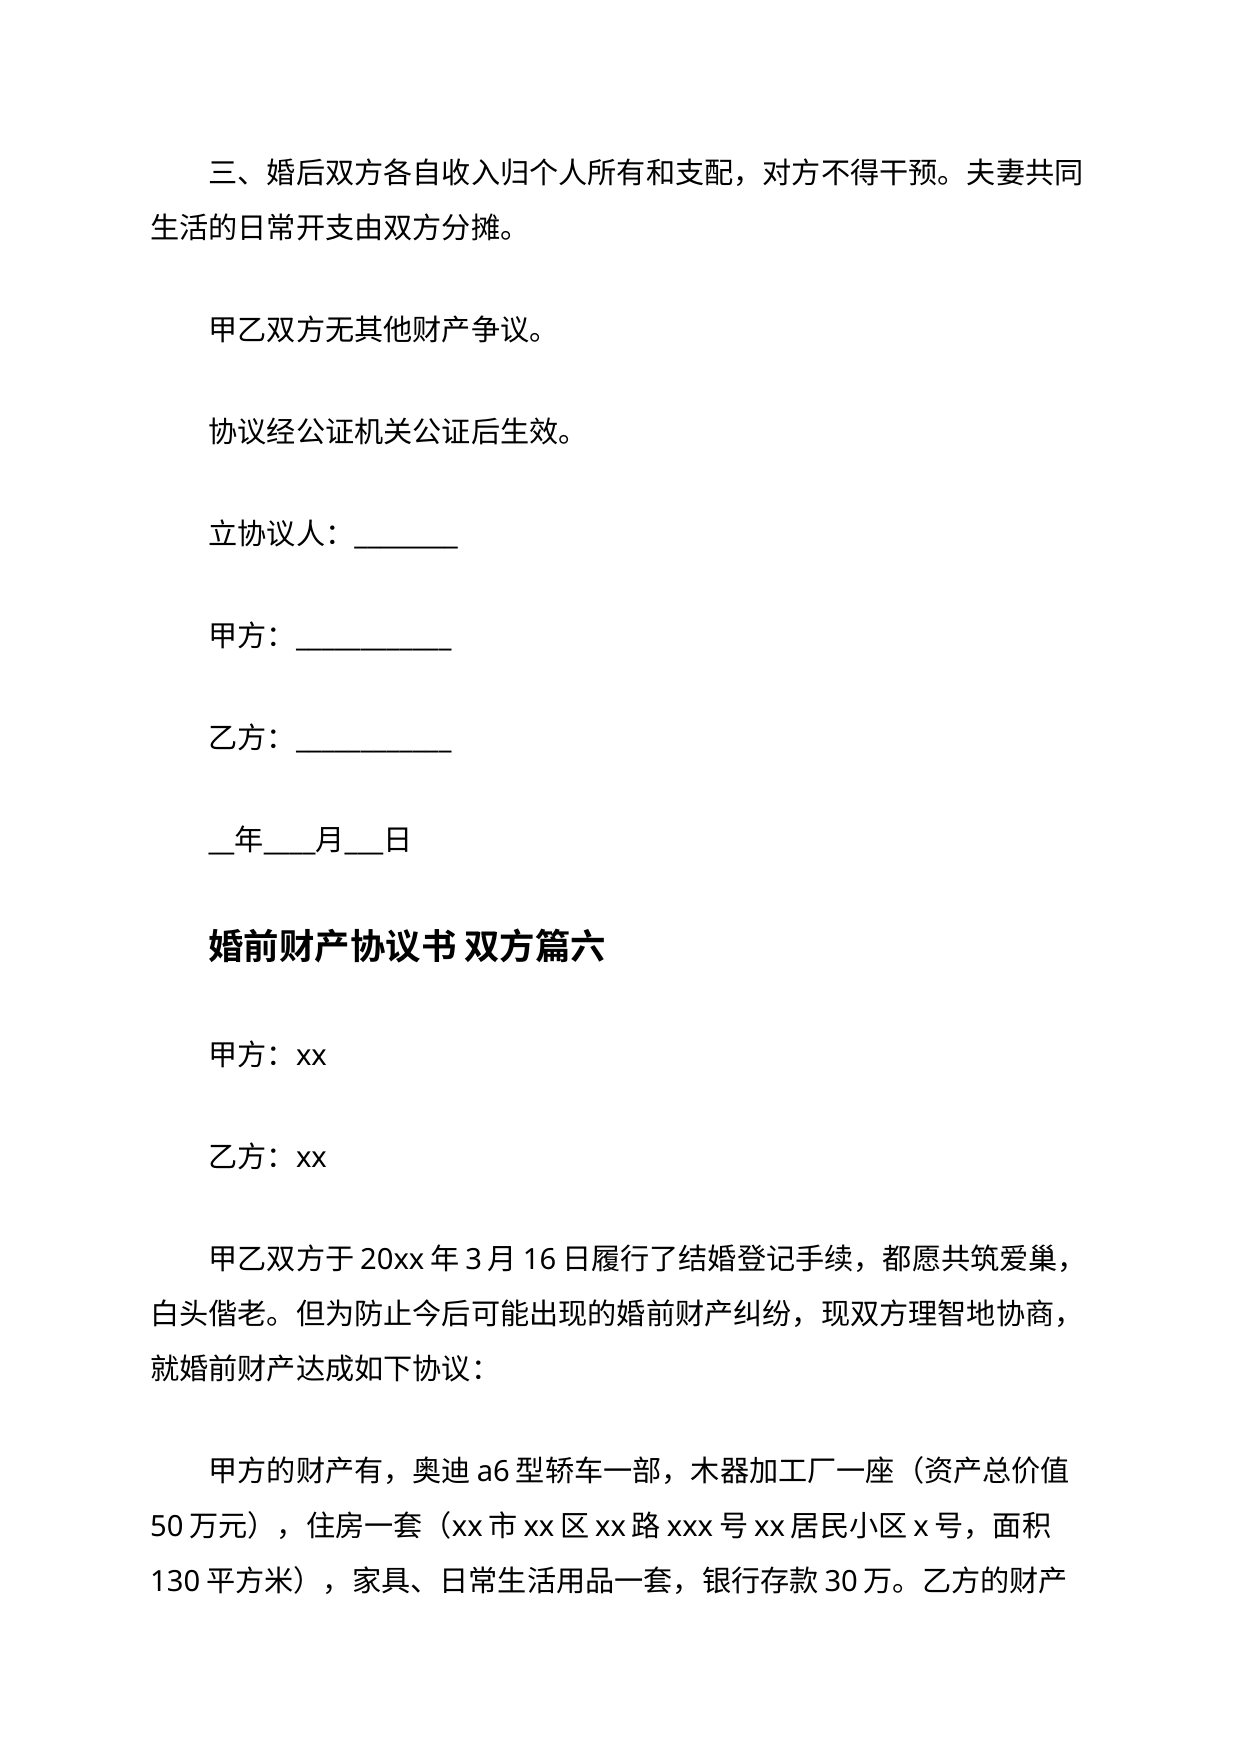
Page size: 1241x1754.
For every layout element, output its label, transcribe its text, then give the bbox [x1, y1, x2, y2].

text 三、婚后双方各自收入归个人所有和支配，对方不得干预。夫妻共同生活的日常开支由双方分摊。 [150, 150, 1090, 247]
text 甲方：____________ [150, 612, 1090, 654]
text 婚前财产协议书 双方篇六 [150, 918, 1090, 969]
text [150, 1447, 1090, 1599]
text 协议经公证机关公证后生效。 [150, 408, 1090, 451]
text 立协议人：________ [150, 510, 1090, 553]
text 乙方：xx [150, 1133, 1090, 1176]
text 乙方：____________ [150, 714, 1090, 757]
text 甲乙双方无其他财产争议。 [150, 307, 1090, 349]
text __年____月___日 [150, 816, 1090, 858]
text 甲乙双方于20xx年3月16日履行了结婚登记手续，都愿共筑爱巢，白头偕老。但为防止今后可能出现的婚前财产纠纷，现双方理智地协商，就婚前财产达成如下协议： [150, 1236, 1090, 1388]
text 甲方：xx [150, 1032, 1090, 1074]
